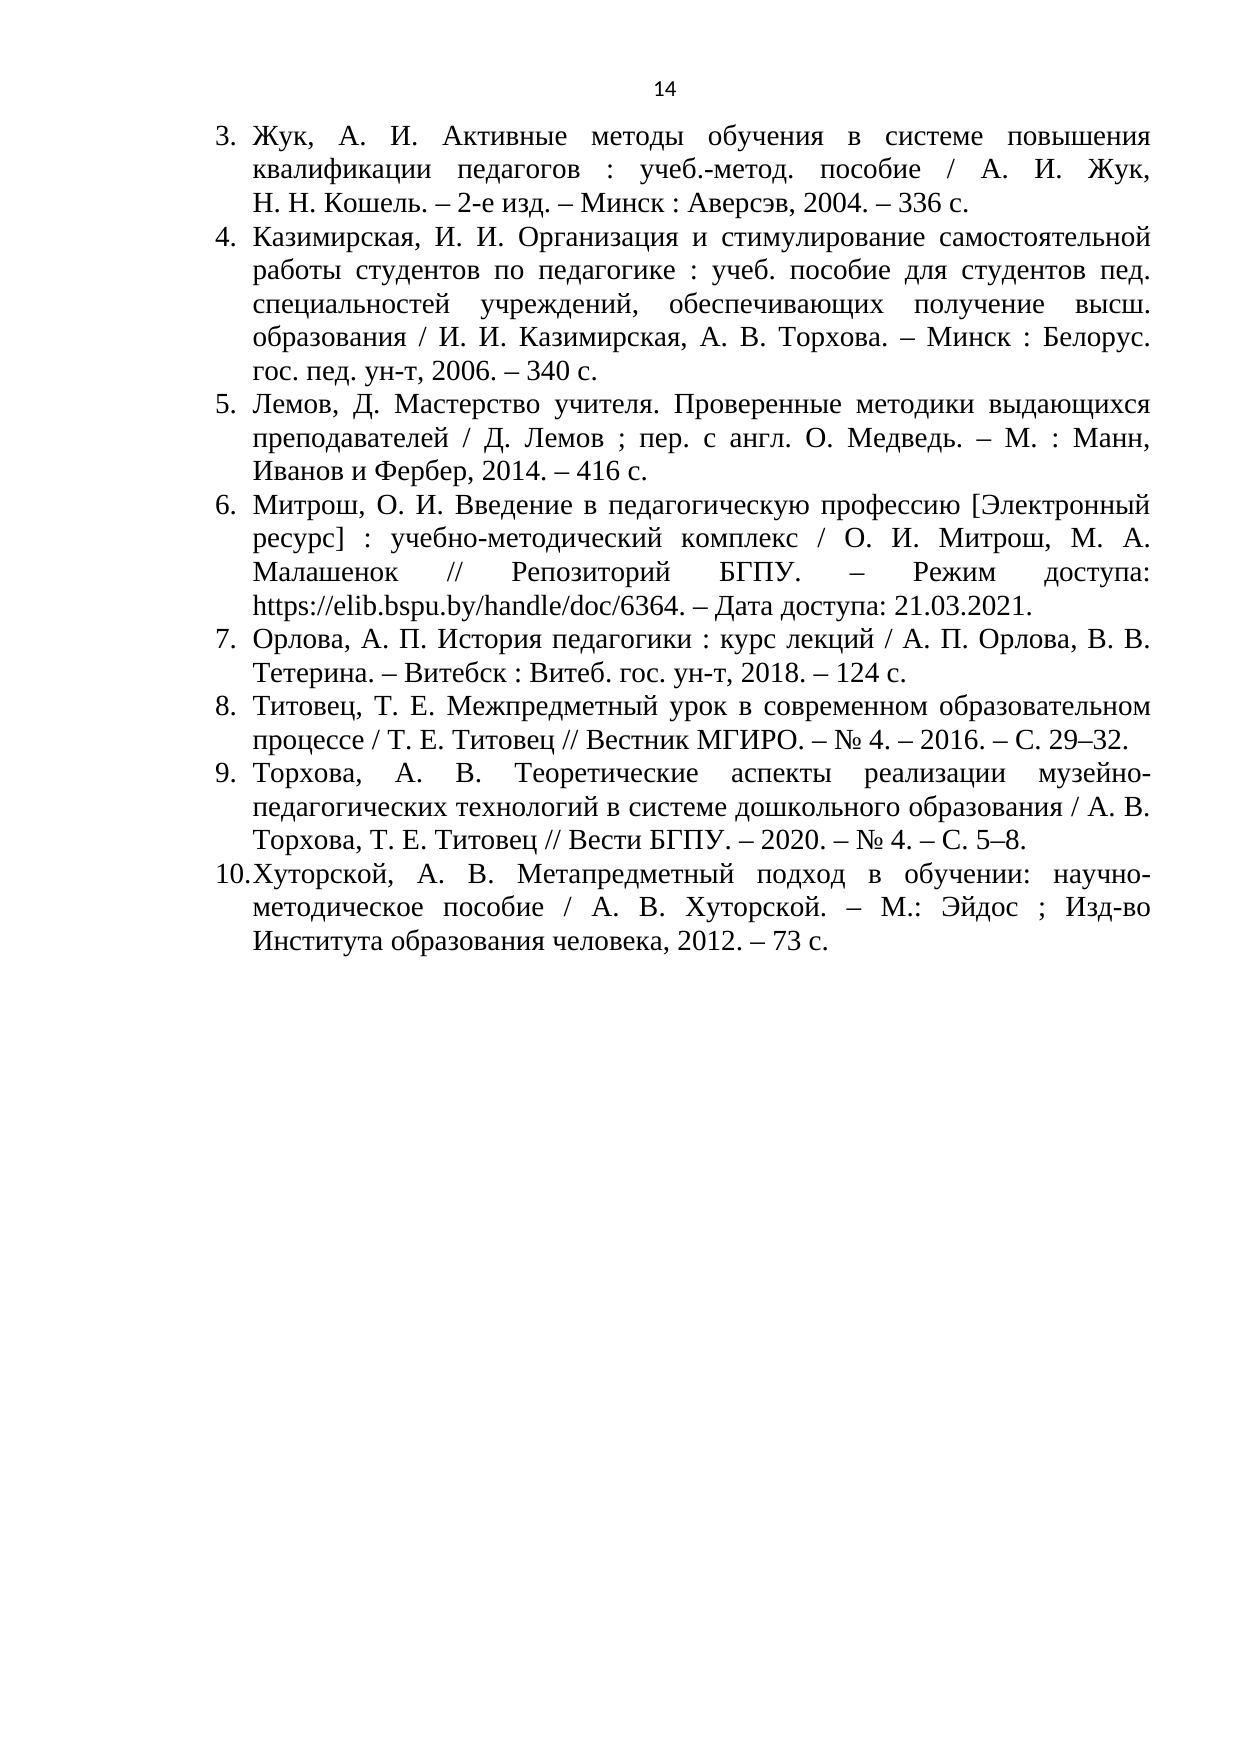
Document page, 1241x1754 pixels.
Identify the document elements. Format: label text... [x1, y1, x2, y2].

list Жук, А. И. Активные методы обучения в системе повышения квалификации педагогов : учеб.-метод. пособие / А. И. Жук, Н. Н. Кошель. – 2-е изд. – Минск : Аверсэв, 2004. – 336 с. [215, 118, 1152, 219]
list Торхова, А. В. Теоретические аспекты реализации музейно-педагогических технологий в системе дошкольного образования / А. В. Торхова, Т. Е. Титовец // Вести БГПУ. – 2020. – № 4. – С. 5–8. [215, 755, 1152, 856]
list Казимирская, И. И. Организация и стимулирование самостоятельной работы студентов по педагогике : учеб. пособие для студентов пед. специальностей учреждений, обеспечивающих получение высш. образования / И. И. Казимирская, А. В. Торхова. – Минск : Белорус. гос. пед. ун-т, 2006. – 340 с. [215, 219, 1152, 386]
list Митрош, О. И. Введение в педагогическую профессию [Электронный ресурс] : учебно-методический комплекс / О. И. Митрош, М. А. Малашенок // Репозиторий БГПУ. – Режим доступа: https://elib.bspu.by/handle/doc/6364. – Дата доступа: 21.03.2021. [215, 487, 1152, 621]
list Хуторской, А. В. Метапредметный подход в обучении: научно-методическое пособие / А. В. Хуторской. – М.: Эйдос ; Изд-во Института образования человека, 2012. – 73 с. [215, 856, 1152, 957]
list Лемов, Д. Мастерство учителя. Проверенные методики выдающихся преподавателей / Д. Лемов ; пер. с англ. О. Медведь. – М. : Манн, Иванов и Фербер, 2014. – 416 с. [215, 386, 1152, 487]
list Титовец, Т. Е. Межпредметный урок в современном образовательном процессе / Т. Е. Титовец // Вестник МГИРО. – № 4. – 2016. – С. 29–32. [215, 688, 1152, 755]
list Орлова, А. П. История педагогики : курс лекций / А. П. Орлова, В. В. Тетерина. – Витебск : Витеб. гос. ун-т, 2018. – 124 c. [215, 621, 1152, 688]
